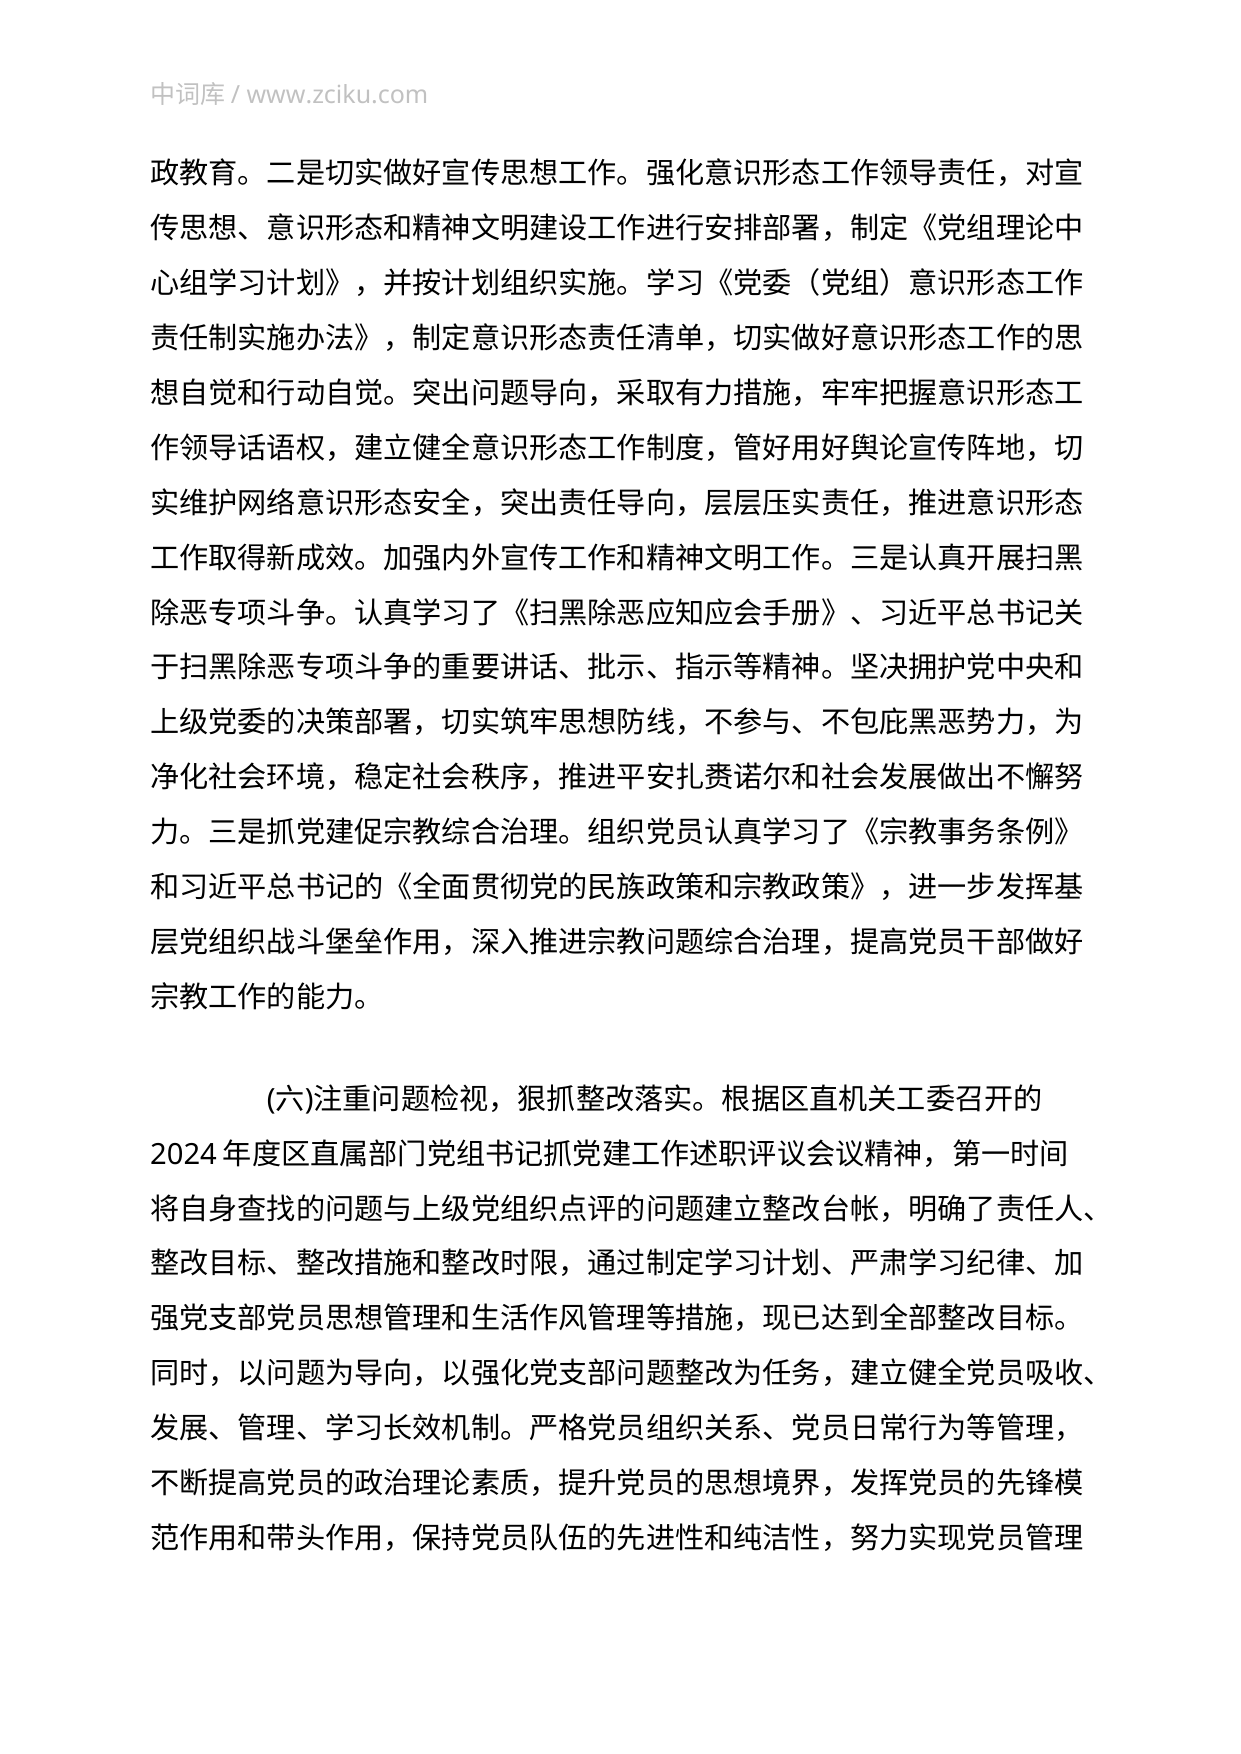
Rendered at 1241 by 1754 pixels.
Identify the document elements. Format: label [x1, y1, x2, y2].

text [150, 150, 1090, 1016]
text [150, 1075, 1090, 1557]
